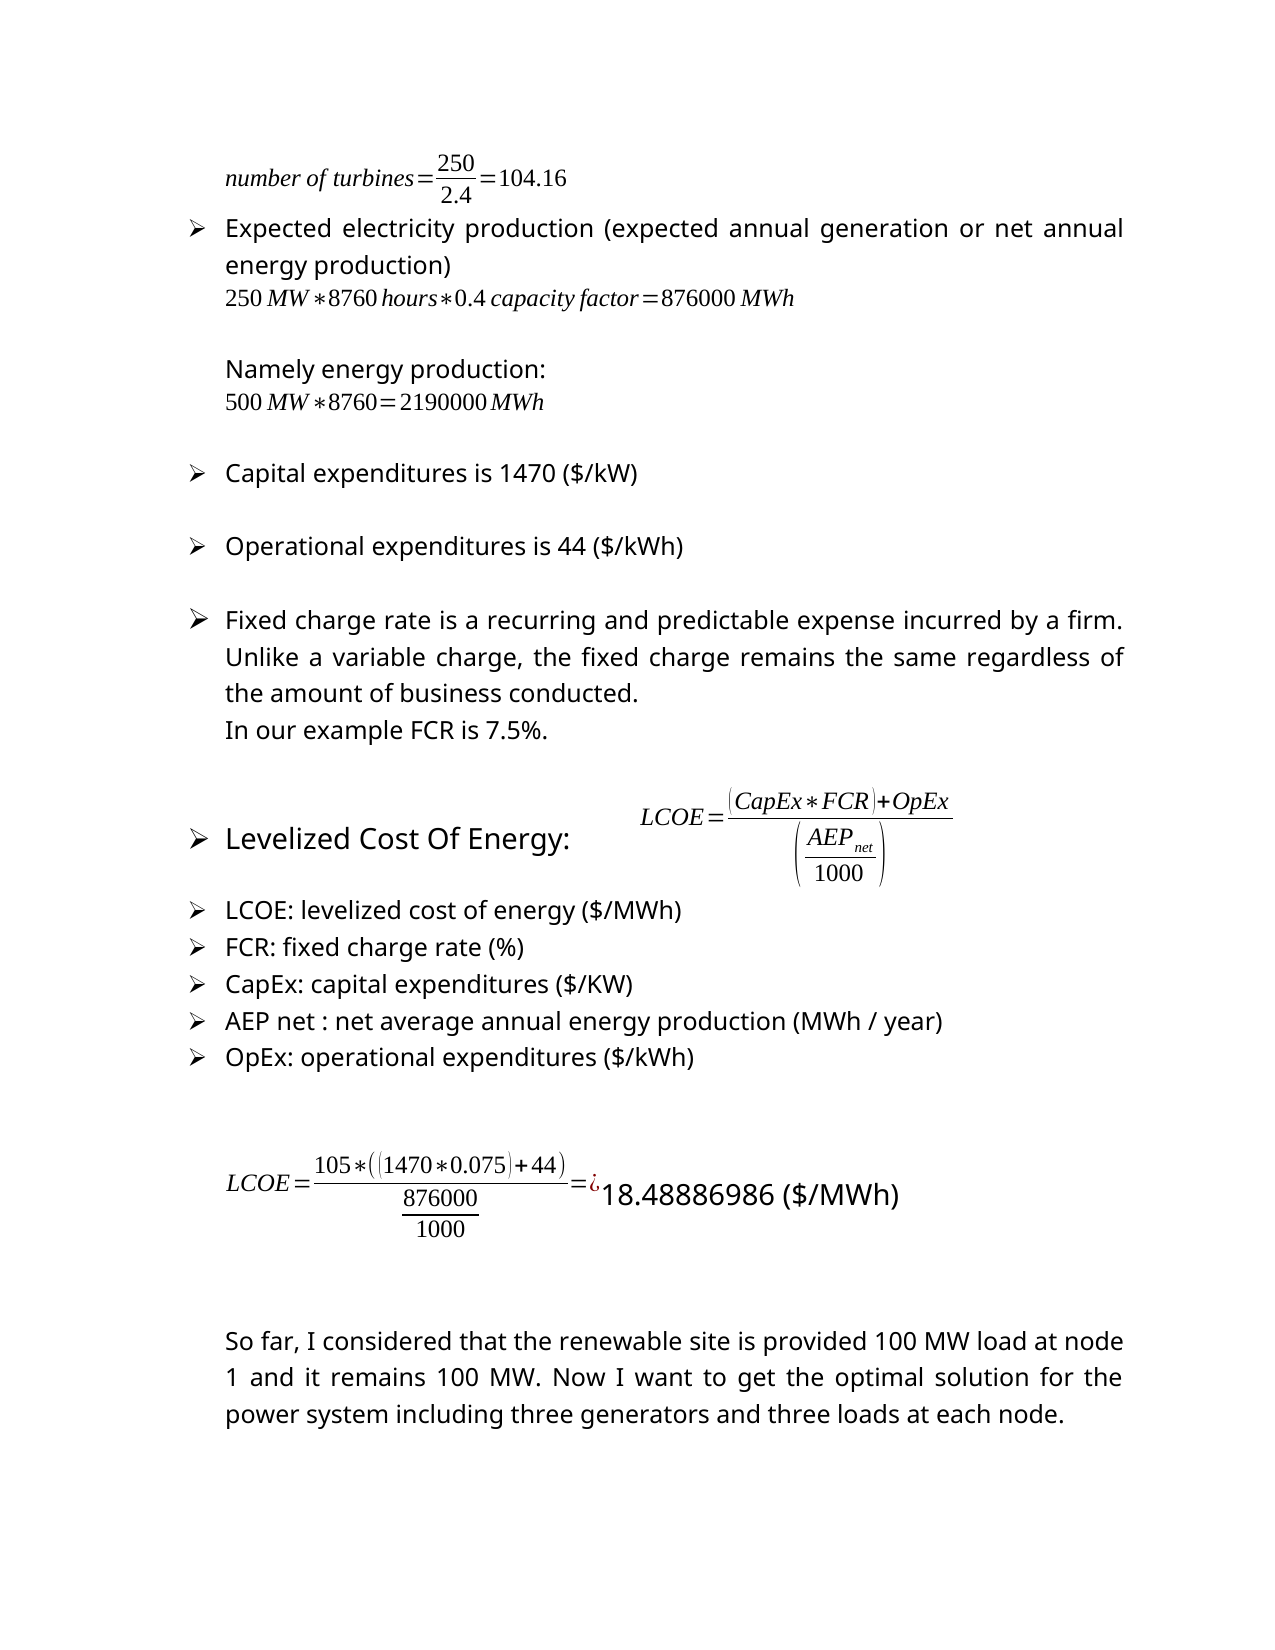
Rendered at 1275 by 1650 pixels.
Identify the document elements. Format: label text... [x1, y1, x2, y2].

list So far, I considered that the renewable site is provided 100 MW load at node 1 and it remains 100 MW. Now I want to get the optimal solution for the power system including three generators and three loads at each node. [225, 1323, 1125, 1431]
list Operational expenditures is 44 ($/kWh) [187, 529, 1125, 563]
list Capital expenditures is 1470 ($/kW) [187, 455, 1125, 489]
list Levelized Cost Of Energy: [187, 786, 1125, 890]
list Namely energy production: [225, 352, 1125, 386]
list Expected electricity production (expected annual generation or net annual energy production) [187, 211, 1125, 282]
list In our example FCR is 7.5%. [225, 713, 1125, 747]
list 18.48886986 ($/MWh) [225, 1150, 1125, 1244]
list LCOE: levelized cost of energy ($/MWh) [187, 893, 1125, 927]
list OpEx: operational expenditures ($/kWh) [187, 1040, 1125, 1074]
list FCR: fixed charge rate (%) [187, 930, 1125, 964]
list AEP net : net average annual energy production (MWh / year) [187, 1003, 1125, 1037]
list CapEx: capital expenditures ($/KW) [187, 967, 1125, 1001]
list Fixed charge rate is a recurring and predictable expense incurred by a firm. Unlike a variable charge, the fixed charge remains the same regardless of the amount of business conducted. [187, 602, 1125, 710]
